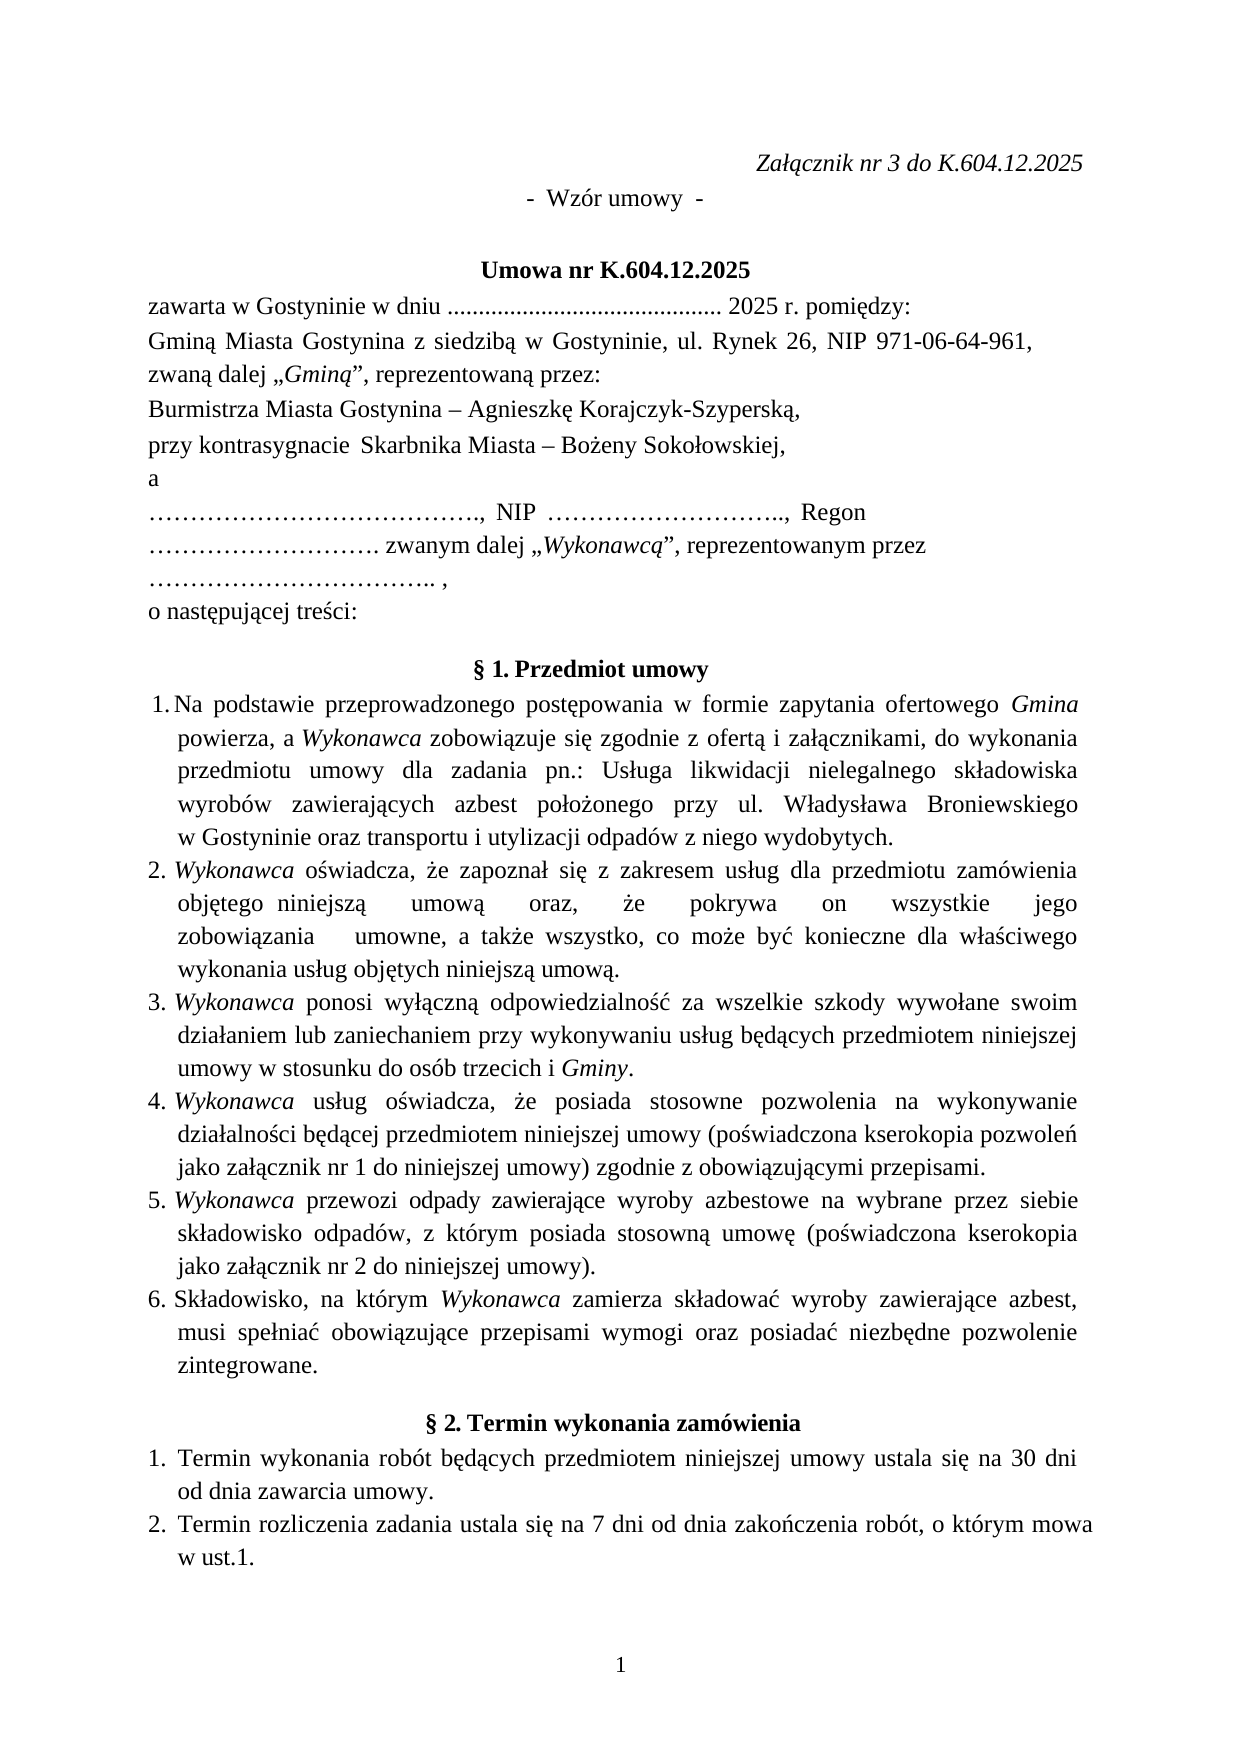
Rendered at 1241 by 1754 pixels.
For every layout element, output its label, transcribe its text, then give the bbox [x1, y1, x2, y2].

text …………………………………., NIP ……………………….., Regon ………………………. zwanym dalej „Wykonawcą”, reprezentowanym przez …………………………….. , [148, 497, 1093, 592]
subtitle a [148, 463, 726, 492]
subtitle § 2. Termin wykonania zamówienia [192, 1408, 1034, 1437]
text Burmistrza Miasta Gostynina – Agnieszkę Korajczyk-Szyperską, [148, 394, 1034, 423]
list Wykonawca ponosi wyłączną odpowiedzialność za wszelkie szkody wywołane swoim działaniem lub zaniechaniem przy wykonywaniu usług będących przedmiotem niniejszej umowy w stosunku do osób trzecich i Gminy. [148, 987, 1078, 1082]
list Wykonawca przewozi odpady zawierające wyroby azbestowe na wybrane przez siebie składowisko odpadów, z którym posiada stosowną umowę (poświadczona kserokopia jako załącznik nr 2 do niniejszej umowy). [148, 1185, 1078, 1280]
list Składowisko, na którym Wykonawca zamierza składować wyroby zawierające azbest, musi spełniać obowiązujące przepisami wymogi oraz posiadać niezbędne pozwolenie zintegrowane. [148, 1284, 1078, 1379]
subtitle Umowa nr K.604.12.2025 [148, 256, 1083, 284]
subtitle § 1. Przedmiot umowy [148, 654, 1034, 683]
text Gminą Miasta Gostynina z siedzibą w Gostyninie, ul. Rynek 26, NIP 971-06-64-961, zwaną dalej „Gminą”, reprezentowaną przez: [148, 326, 1034, 388]
text - Wzór umowy - [197, 183, 1034, 212]
list Wykonawca usług oświadcza, że posiada stosowne pozwolenia na wykonywanie działalności będącej przedmiotem niniejszej umowy (poświadczona kserokopia pozwoleń jako załącznik nr 1 do niniejszej umowy) zgodnie z obowiązującymi przepisami. [148, 1086, 1078, 1181]
text Załącznik nr 3 do K.604.12.2025 [148, 148, 1083, 176]
list Na podstawie przeprowadzonego postępowania w formie zapytania ofertowego Gmina powierza, a Wykonawca zobowiązuje się zgodnie z ofertą i załącznikami, do wykonania przedmiotu umowy dla zadania pn.: Usługa likwidacji nielegalnego składowiska wyrobów zawierających azbest położonego przy ul. Władysława Broniewskiego w Gostyninie oraz transportu i utylizacji odpadów z niego wydobytych. [151, 689, 1079, 850]
list Termin wykonania robót będących przedmiotem niniejszej umowy ustala się na 30 dni od dnia zawarcia umowy. [148, 1443, 1078, 1505]
text zawarta w Gostyninie w dniu ............................................ 2025 r. pomiędzy: [148, 291, 1034, 320]
list Wykonawca oświadcza, że zapoznał się z zakresem usług dla przedmiotu zamówienia objętego niniejszą umową oraz, że pokrywa on wszystkie jego zobowiązania umowne, a także wszystko, co może być konieczne dla właściwego wykonania usług objętych niniejszą umową. [148, 855, 1078, 982]
text przy kontrasygnacie Skarbnika Miasta – Bożeny Sokołowskiej, [148, 430, 1034, 459]
list Termin rozliczenia zadania ustala się na 7 dni od dnia zakończenia robót, o którym mowa w ust.1. [148, 1509, 1093, 1571]
text o następującej treści: [148, 596, 1093, 625]
